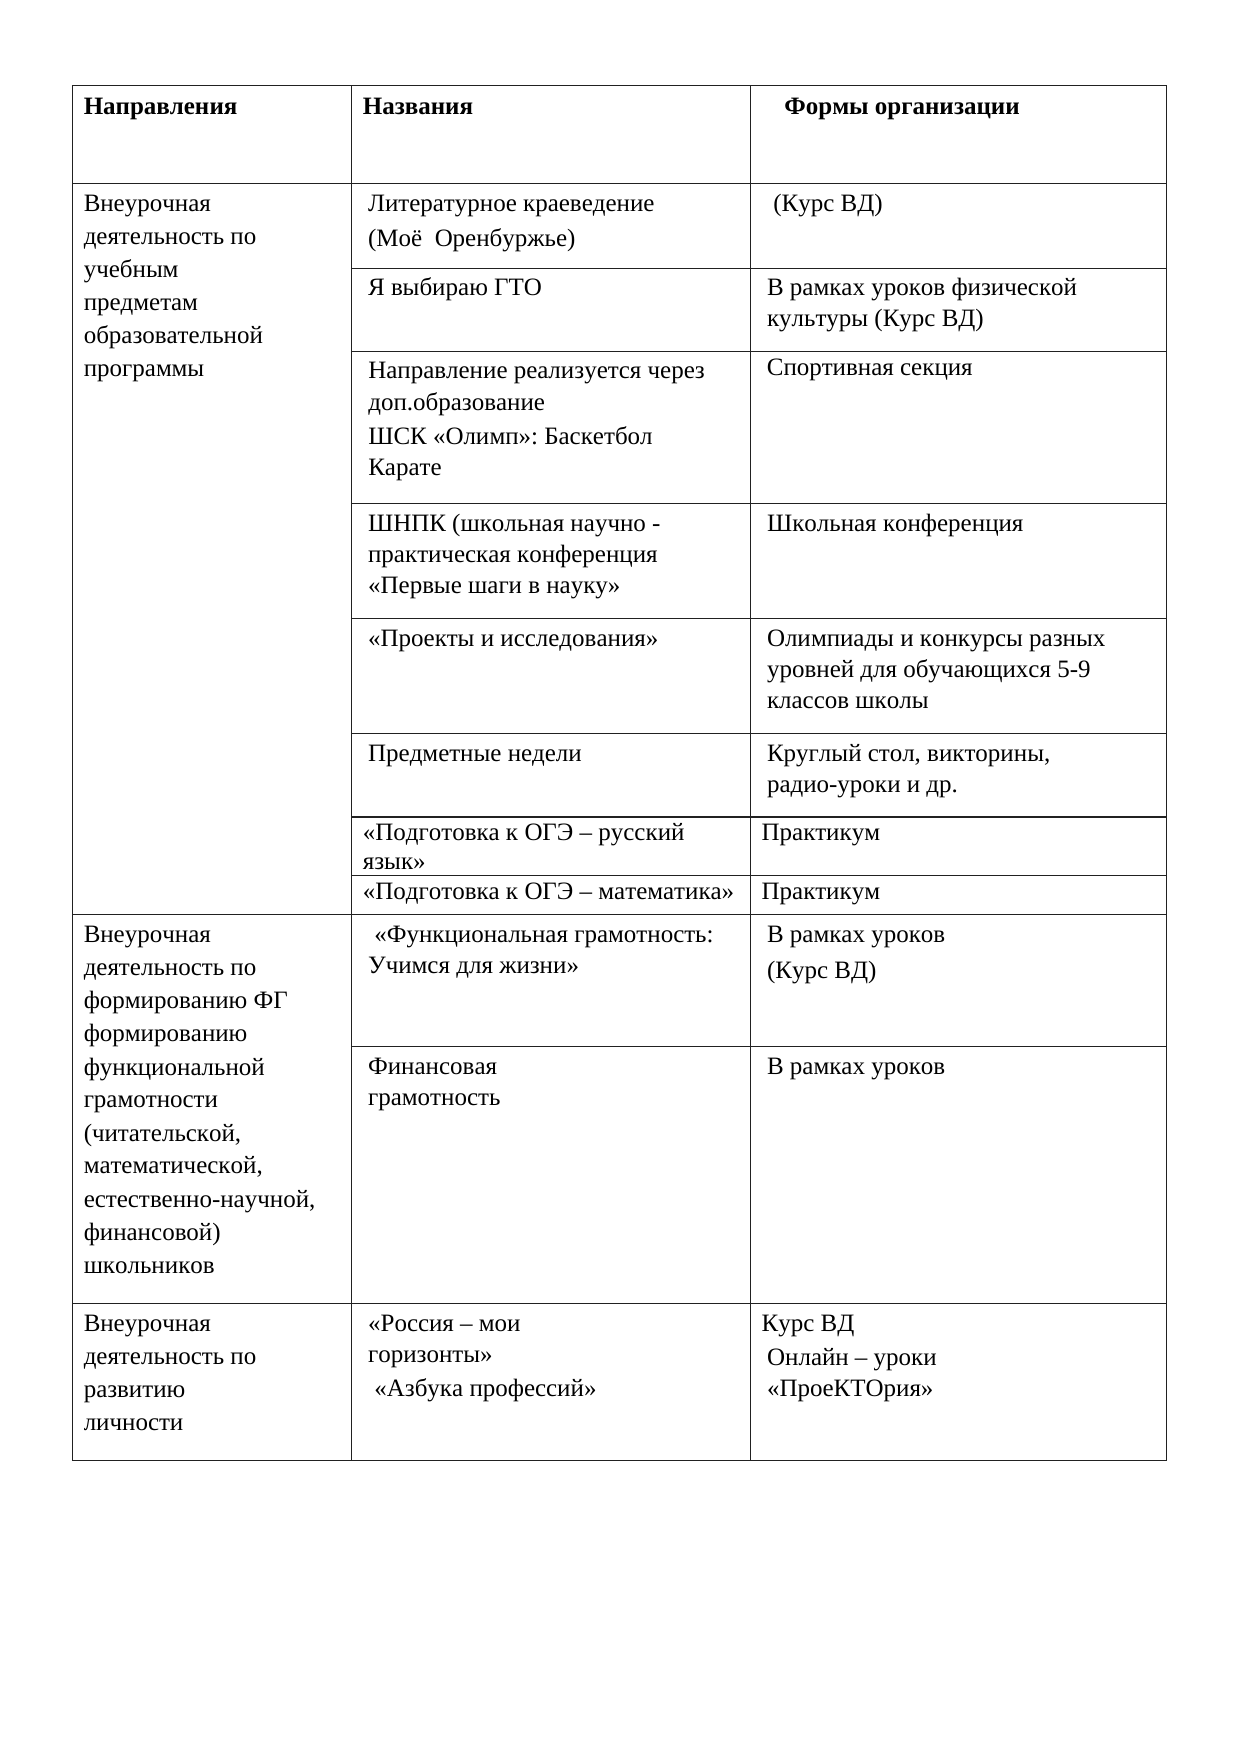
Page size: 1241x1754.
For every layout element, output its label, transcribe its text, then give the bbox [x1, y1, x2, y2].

table_cell Практикум [751, 818, 1166, 875]
table_cell Спортивная секция [751, 352, 1166, 503]
table_cell Практикум [751, 876, 1166, 914]
table_cell «Подготовка к ОГЭ – русский язык» [352, 818, 750, 875]
table_cell Школьная конференция [751, 504, 1166, 618]
table_cell Предметные недели [352, 734, 750, 816]
table_cell Формы организации [751, 86, 1166, 183]
table_cell Внеурочная деятельность по развитию личности [73, 1304, 351, 1460]
table_cell В рамках уроков [751, 1047, 1166, 1303]
table_cell «Подготовка к ОГЭ – математика» [352, 876, 750, 914]
table_cell Направление реализуется через доп.образование ШСК «Олимп»: Баскетбол Карате [352, 352, 750, 503]
table_cell «Проекты и исследования» [352, 619, 750, 733]
table_cell «Россия – мои горизонты» «Азбука профессий» [352, 1304, 750, 1460]
table_cell Названия [352, 86, 750, 183]
table_cell Я выбираю ГТО [352, 269, 750, 351]
table_cell В рамках уроков физической культуры (Курс ВД) [751, 269, 1166, 351]
table_cell Направления [73, 86, 351, 183]
table_cell «Функциональная грамотность: Учимся для жизни» [352, 915, 750, 1046]
table_cell (Курс ВД) [751, 184, 1166, 268]
table_cell В рамках уроков (Курс ВД) [751, 915, 1166, 1046]
table_cell Внеурочная деятельность по учебным предметам образовательной программы [73, 184, 351, 914]
table_cell ШНПК (школьная научно -практическая конференция «Первые шаги в науку» [352, 504, 750, 618]
table_cell Внеурочная деятельность по формированию ФГ формированию функциональной грамотности (читательской, математической, естественно-научной, финансовой) школьников [73, 915, 351, 1303]
table_cell Олимпиады и конкурсы разных уровней для обучающихся 5-9 классов школы [751, 619, 1166, 733]
table_cell Финансовая грамотность [352, 1047, 750, 1303]
table_cell Курс ВД Онлайн – уроки «ПроеКТОрия» [751, 1304, 1166, 1460]
table_cell Круглый стол, викторины, радио-уроки и др. [751, 734, 1166, 816]
table_cell Литературное краеведение (Моё Оренбуржье) [352, 184, 750, 268]
